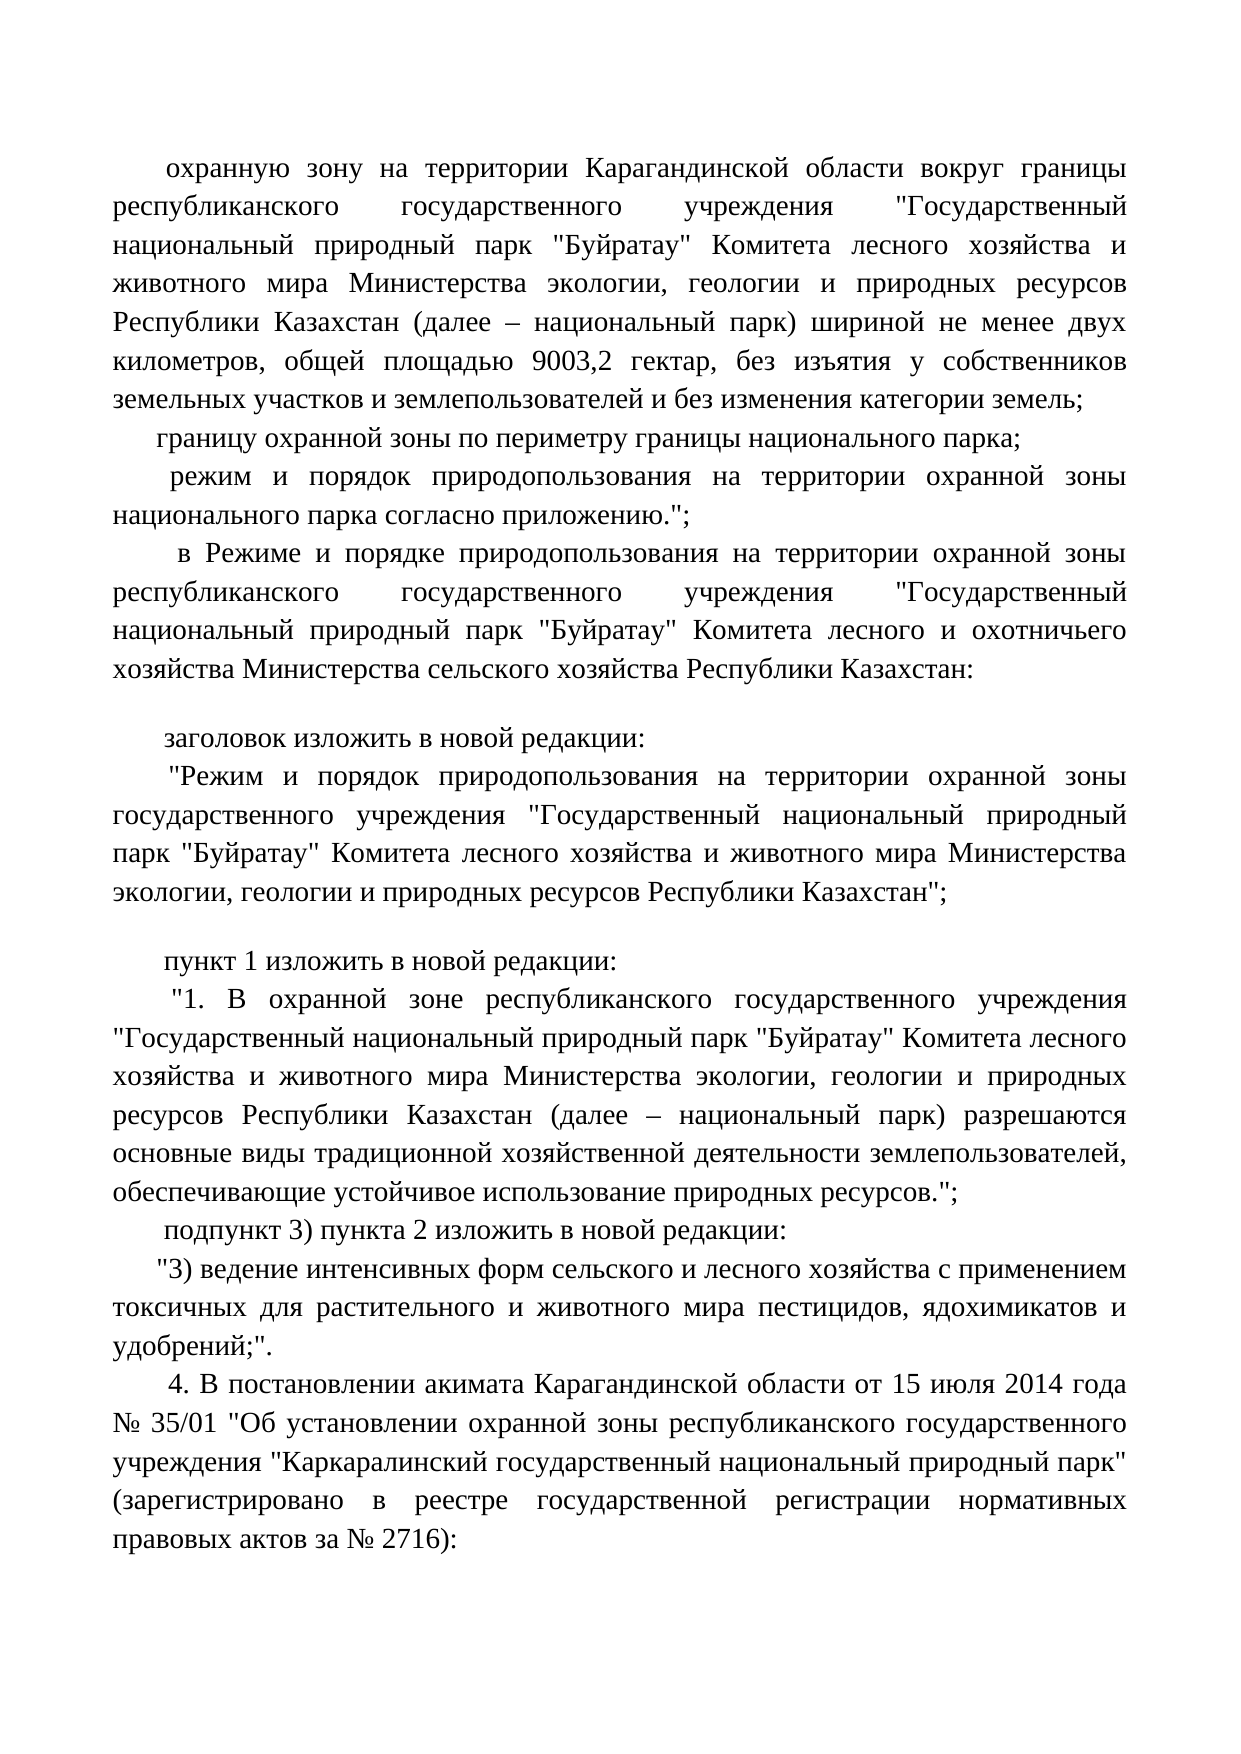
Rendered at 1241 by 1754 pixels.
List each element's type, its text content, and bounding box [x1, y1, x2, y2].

text границу охранной зоны по периметру границы национального парка; [112, 420, 1128, 453]
text 4. В постановлении акимата Карагандинской области от 15 июля 2014 года № 35/01 "Об установлении охранной зоны республиканского государственного учреждения "Каркаралинский государственный национальный природный парк" (зарегистрировано в реестре государственной регистрации нормативных правовых актов за № 2716): [112, 1367, 1128, 1554]
text подпункт 3) пункта 2 изложить в новой редакции: [112, 1212, 1128, 1246]
text охранную зону на территории Карагандинской области вокруг границы республиканского государственного учреждения "Государственный национальный природный парк "Буйратау" Комитета лесного хозяйства и животного мира Министерства экологии, геологии и природных ресурсов Республики Казахстан (далее – национальный парк) шириной не менее двух километров, общей площадью 9003,2 гектар, без изъятия у собственников земельных участков и землепользователей и без изменения категории земель; [112, 150, 1128, 415]
text "3) ведение интенсивных форм сельского и лесного хозяйства с применением токсичных для растительного и животного мира пестицидов, ядохимикатов и удобрений;". [112, 1251, 1128, 1362]
text заголовок изложить в новой редакции: [112, 720, 1128, 753]
text в Режиме и порядке природопользования на территории охранной зоны республиканского государственного учреждения "Государственный национальный природный парк "Буйратау" Комитета лесного и охотничьего хозяйства Министерства сельского хозяйства Республики Казахстан: [112, 535, 1128, 684]
text пункт 1 изложить в новой редакции: [112, 943, 1128, 976]
text "Режим и порядок природопользования на территории охранной зоны государственного учреждения "Государственный национальный природный парк "Буйратау" Комитета лесного хозяйства и животного мира Министерства экологии, геологии и природных ресурсов Республики Казахстан"; [112, 758, 1128, 907]
text режим и порядок природопользования на территории охранной зоны национального парка согласно приложению."; [112, 458, 1128, 530]
text "1. В охранной зоне республиканского государственного учреждения "Государственный национальный природный парк "Буйратау" Комитета лесного хозяйства и животного мира Министерства экологии, геологии и природных ресурсов Республики Казахстан (далее – национальный парк) разрешаются основные виды традиционной хозяйственной деятельности землепользователей, обеспечивающие устойчивое использование природных ресурсов."; [112, 981, 1128, 1207]
